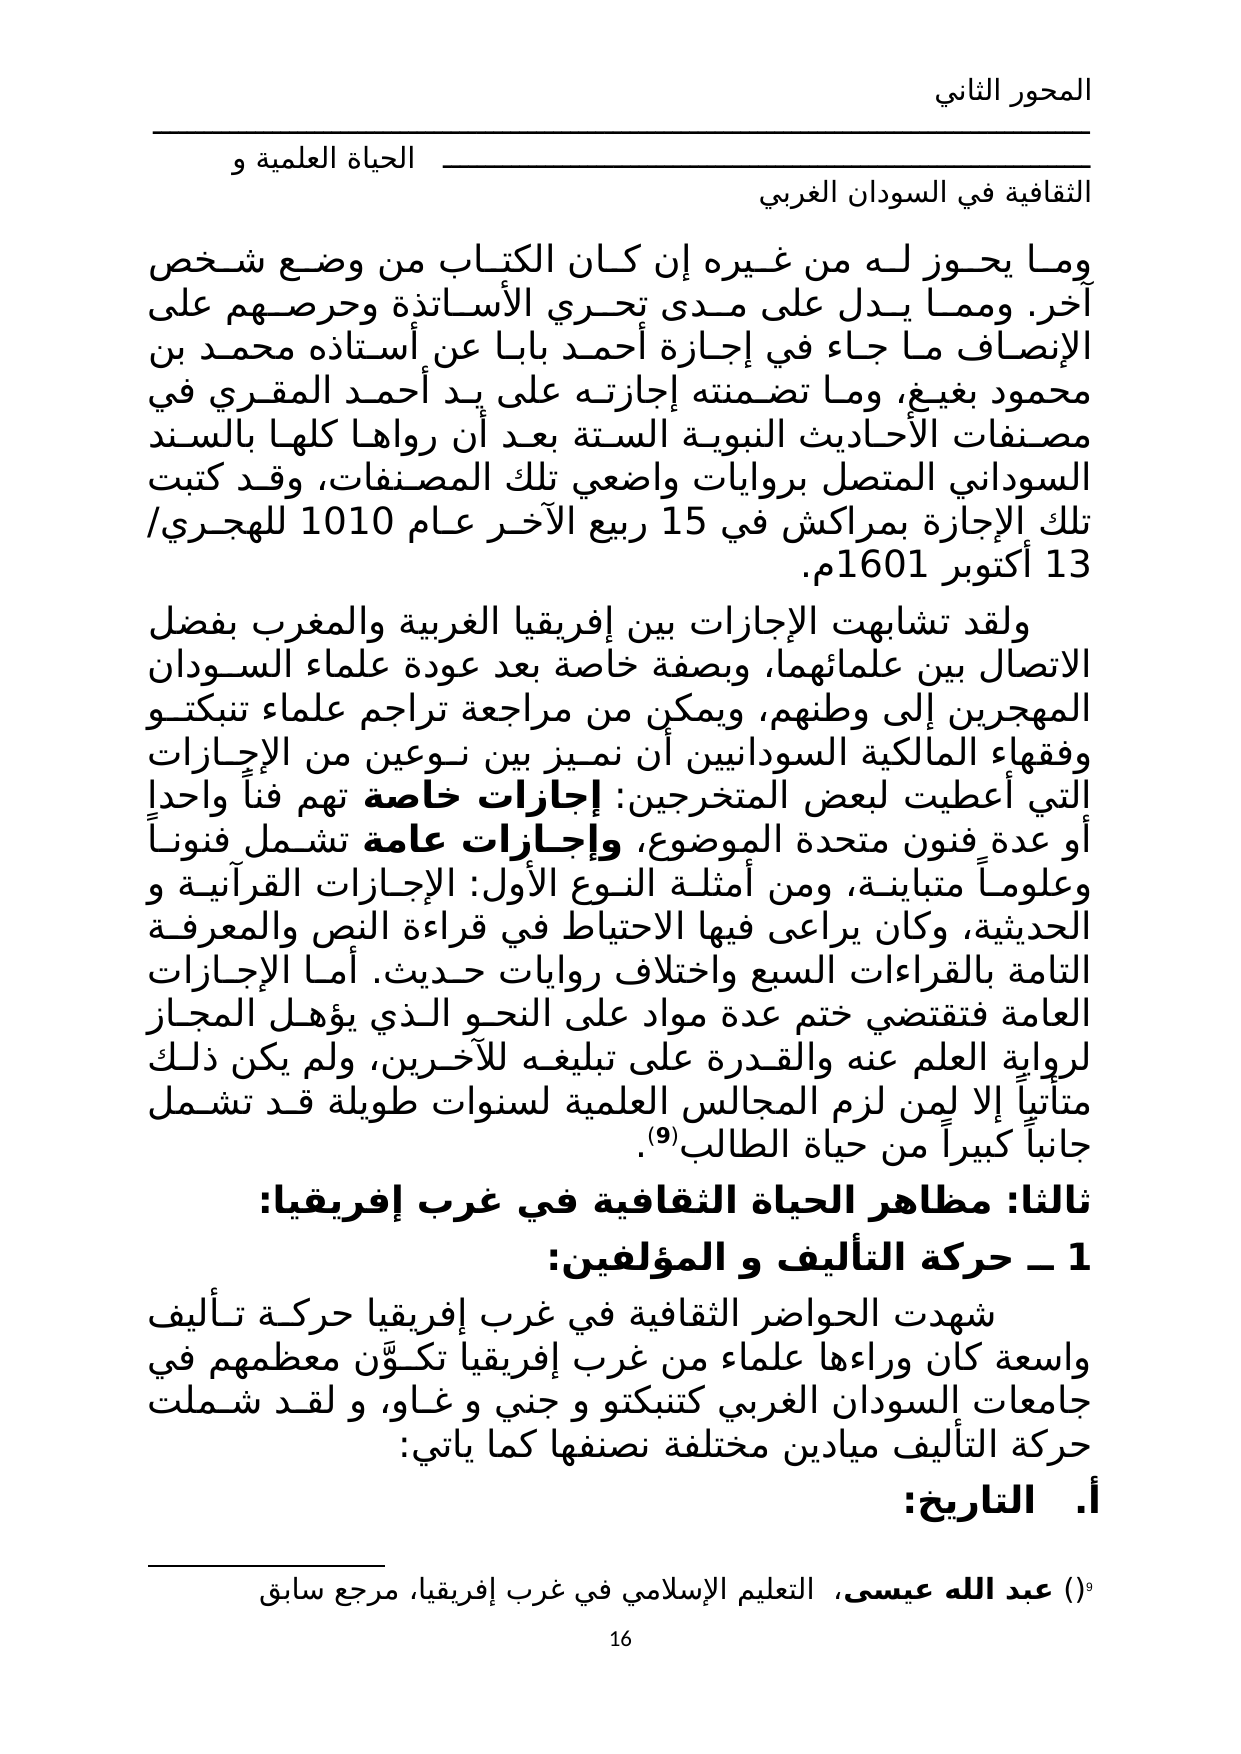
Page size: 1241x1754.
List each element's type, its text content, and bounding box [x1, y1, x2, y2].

text ثالثا: مظاهر الحياة الثقافية في غرب إفريقيا: [148, 1179, 1093, 1223]
text ولقد تشابهت الإجازات بين إفريقيا الغربية والمغرب بفضل الاتصال بين علمائهما، وبصفة خاصة بعد عودة علماء السودان المهجرين إلى وطنهم، ويمكن من مراجعة تراجم علماء تنبكتو وفقهاء المالكية السودانيين أن نميز بين نوعين من الإجازات التي أعطيت لبعض المتخرجين: إجازات خاصة تهم فناً واحدا أو عدة فنون متحدة الموضوع، وإجازات عامة تشمل فنوناً وعلوماً متباينة، ومن أمثلة النوع الأول: الإجازات القرآنية و الحديثية، وكان يراعى فيها الاحتياط في قراءة النص والمعرفة التامة بالقراءات السبع واختلاف روايات حديث. أما الإجازات العامة فتقتضي ختم عدة مواد على النحو الذي يؤهل المجاز لرواية العلم عنه والقدرة على تبليغه للآخرين، ولم يكن ذلك متأتياً إلا لمن لزم المجالس العلمية لسنوات طويلة قد تشمل جانباً كبيراً من حياة الطالب(). [148, 599, 1093, 1167]
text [148, 238, 1093, 587]
text شهدت الحواضر الثقافية في غرب إفريقيا حركة تأليف واسعة كان وراءها علماء من غرب إفريقيا تكوَّن معظمهم في جامعات السودان الغربي كتنبكتو و جني و غاو، و لقد شملت حركة التأليف ميادين مختلفة نصنفها كما ياتي: [148, 1291, 1093, 1466]
text 1 ــ حركة التأليف و المؤلفين: [148, 1235, 1093, 1279]
list التاريخ: [148, 1478, 1074, 1522]
